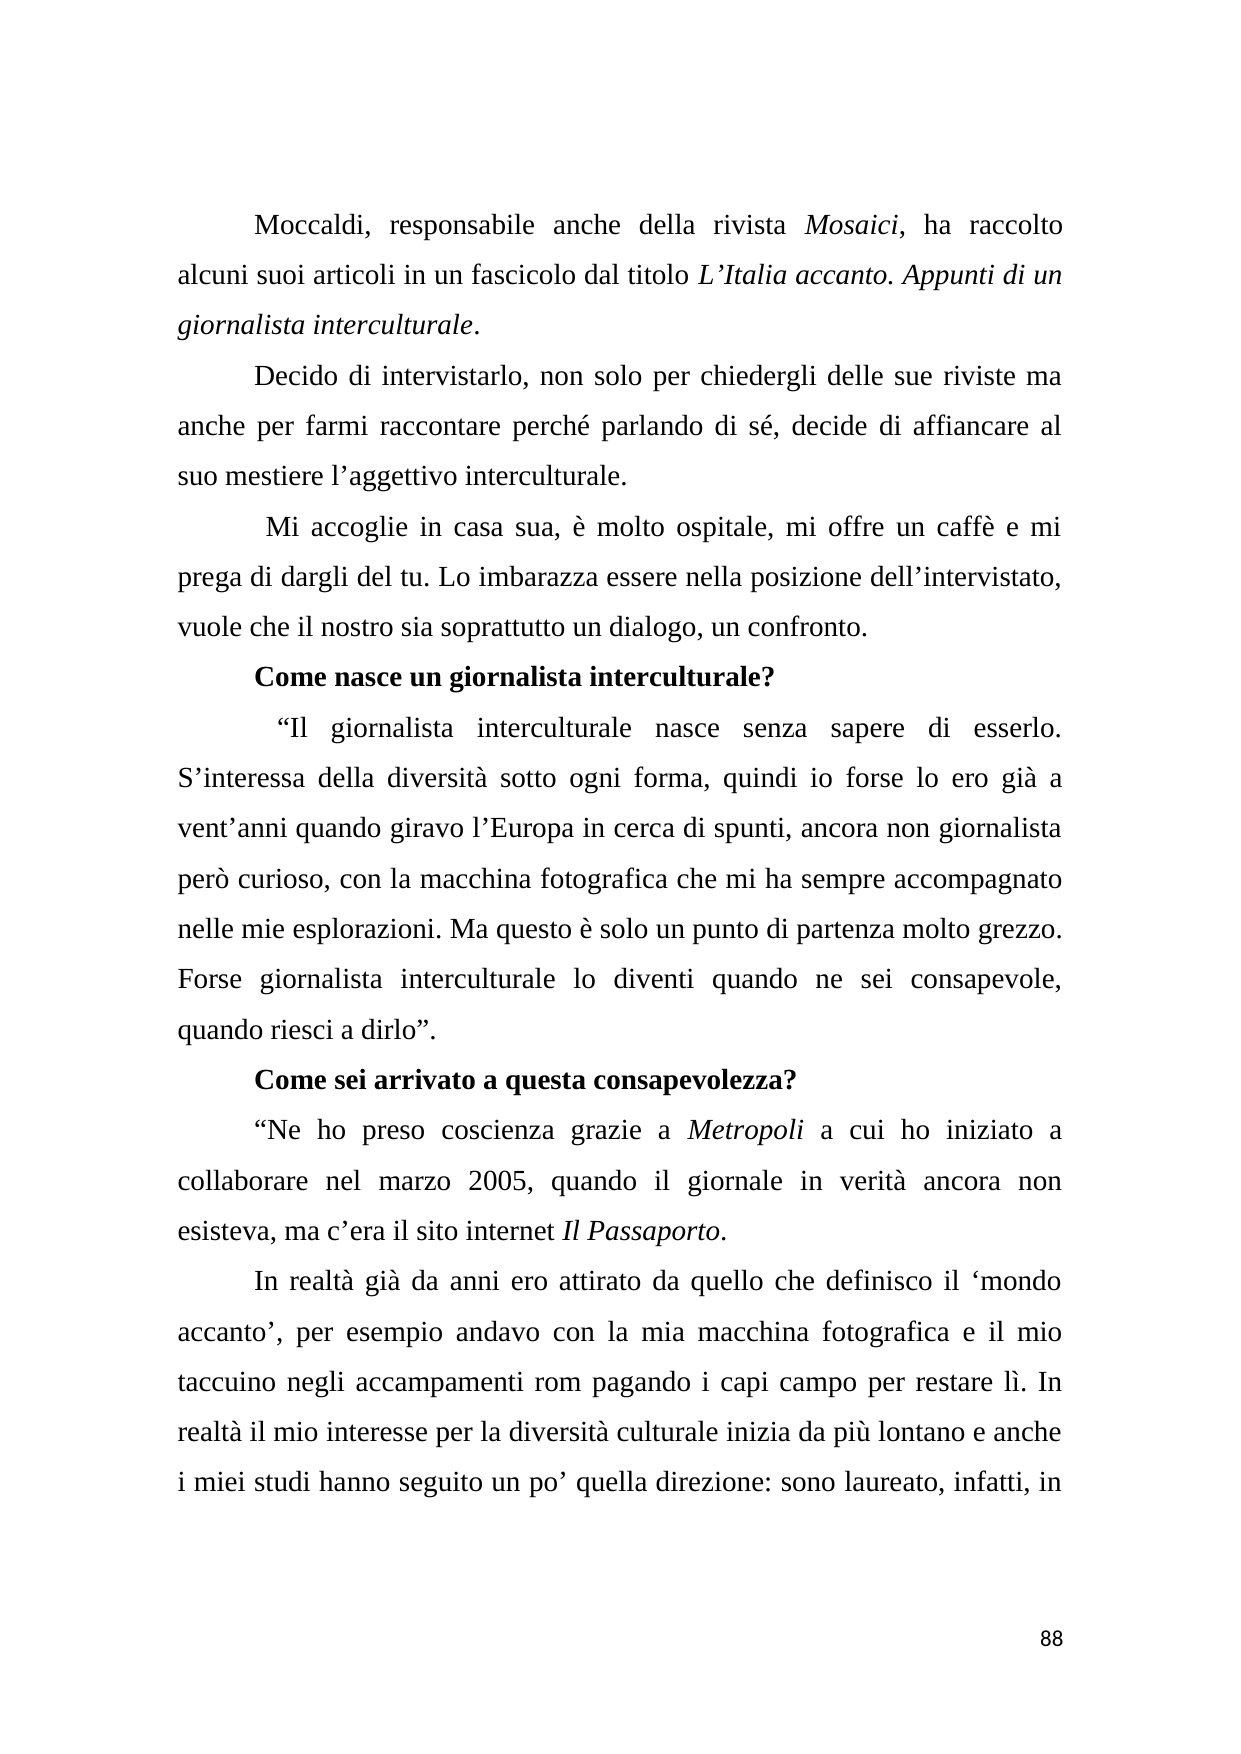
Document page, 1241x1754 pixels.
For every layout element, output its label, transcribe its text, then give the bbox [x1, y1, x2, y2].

text “Ne ho preso coscienza grazie a Metropoli a cui ho iniziato a collaborare nel marzo 2005, quando il giornale in verità ancora non esisteva, ma c’era il sito internet Il Passaporto. [177, 1112, 1063, 1247]
text Come nasce un giornalista interculturale? [177, 659, 1063, 693]
text Decido di intervistarlo, non solo per chiedergli delle sue riviste ma anche per farmi raccontare perché parlando di sé, decide di affiancare al suo mestiere l’aggettivo interculturale. [177, 358, 1063, 492]
text Mi accoglie in casa sua, è molto ospitale, mi offre un caffè e mi prega di dargli del tu. Lo imbarazza essere nella posizione dell’intervistato, vuole che il nostro sia soprattutto un dialogo, un confronto. [177, 509, 1063, 643]
text “Il giornalista interculturale nasce senza sapere di esserlo. S’interessa della diversità sotto ogni forma, quindi io forse lo ero già a vent’anni quando giravo l’Europa in cerca di spunti, ancora non giornalista però curioso, con la macchina fotografica che mi ha sempre accompagnato nelle mie esplorazioni. Ma questo è solo un punto di partenza molto grezzo. Forse giornalista interculturale lo diventi quando ne sei consapevole, quando riesci a dirlo”. [177, 710, 1063, 1045]
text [177, 1263, 1063, 1498]
text Moccaldi, responsabile anche della rivista Mosaici, ha raccolto alcuni suoi articoli in un fascicolo dal titolo L’Italia accanto. Appunti di un giornalista interculturale. [177, 207, 1063, 341]
text Come sei arrivato a questa consapevolezza? [177, 1062, 1063, 1096]
